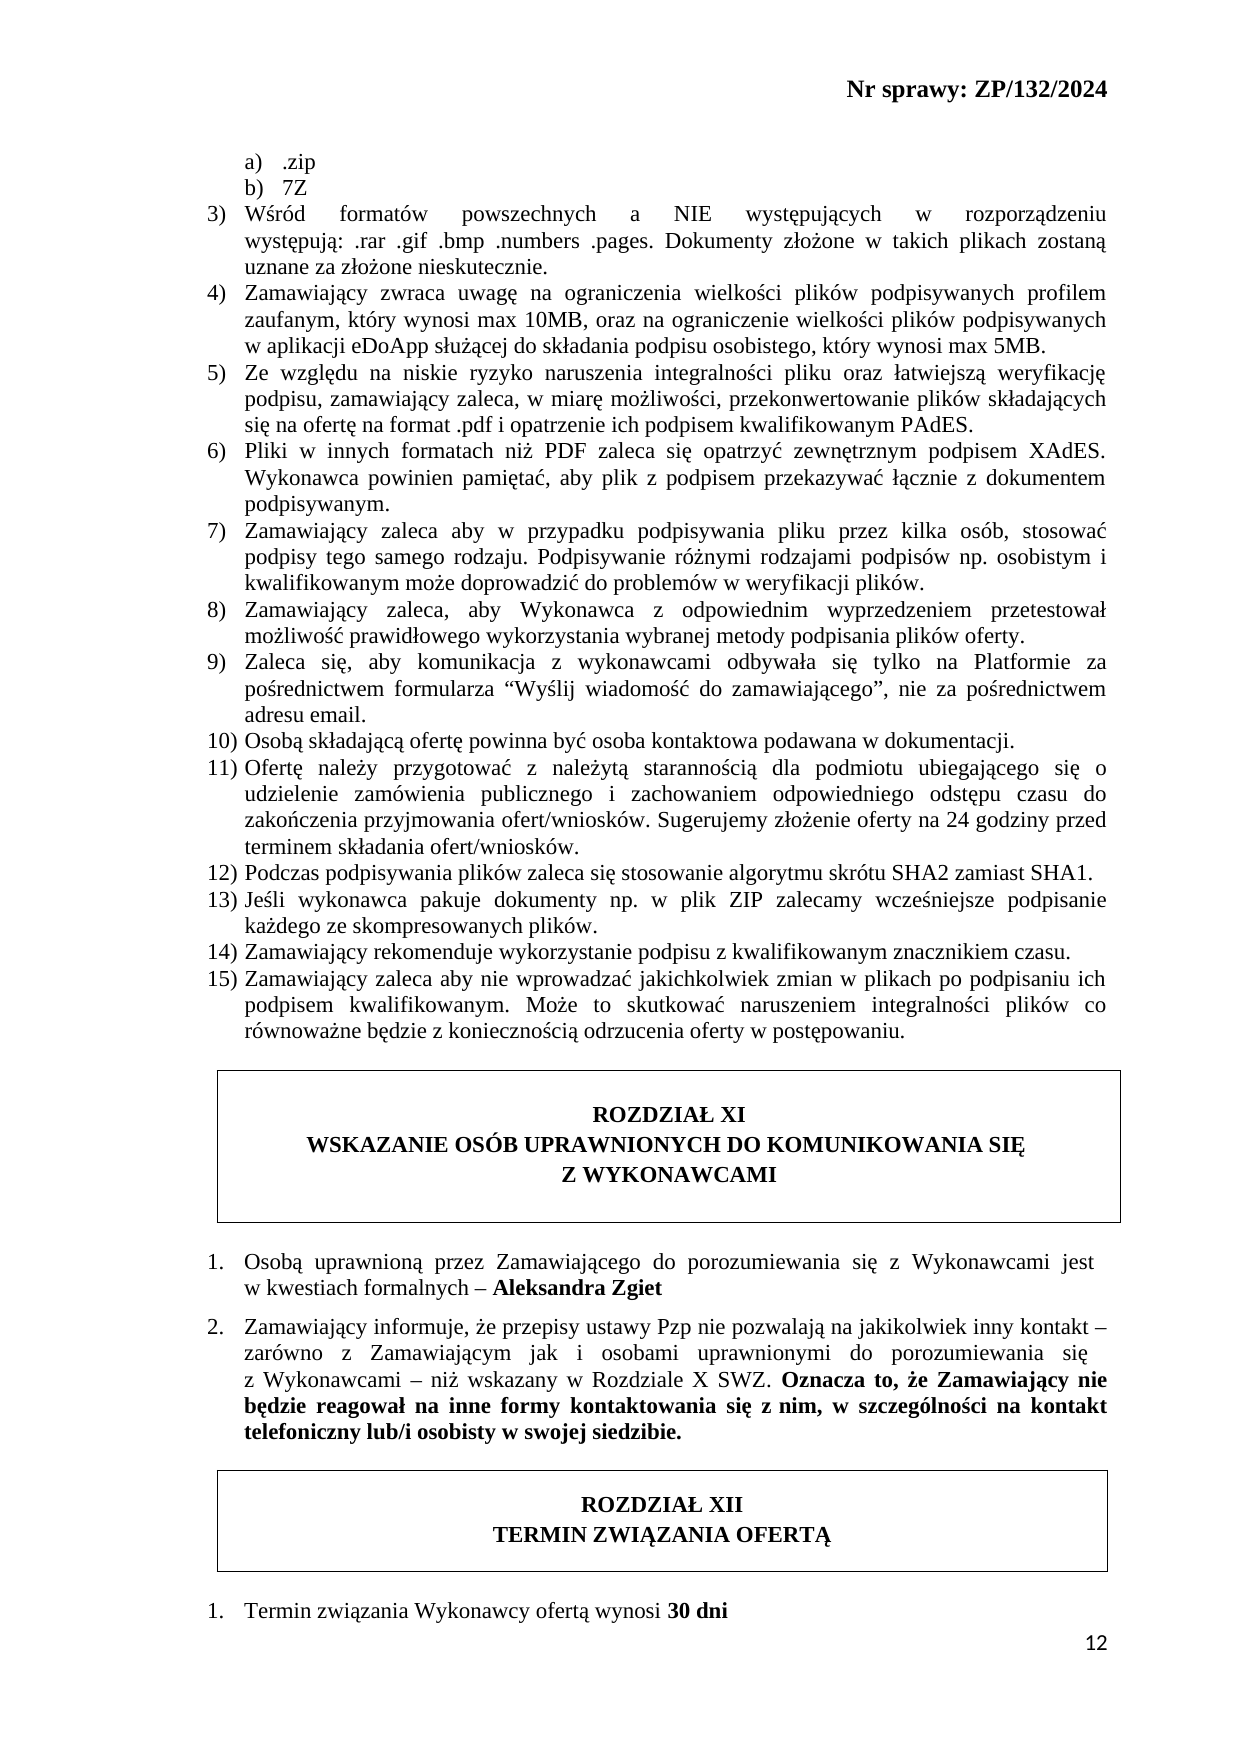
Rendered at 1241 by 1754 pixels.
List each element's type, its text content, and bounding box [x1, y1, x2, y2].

list Osobą składającą ofertę powinna być osoba kontaktowa podawana w dokumentacji. [207, 727, 1107, 754]
list Zamawiający zaleca aby w przypadku podpisywania pliku przez kilka osób, stosować podpisy tego samego rodzaju. Podpisywanie różnymi rodzajami podpisów np. osobistym i kwalifikowanym może doprowadzić do problemów w weryfikacji plików. [207, 517, 1107, 596]
list Osobą uprawnioną przez Zamawiającego do porozumiewania się z Wykonawcami jest w kwestiach formalnych – Aleksandra Zgiet [207, 1248, 1107, 1301]
list Ze względu na niskie ryzyko naruszenia integralności pliku oraz łatwiejszą weryfikację podpisu, zamawiający zaleca, w miarę możliwości, przekonwertowanie plików składających się na ofertę na format .pdf i opatrzenie ich podpisem kwalifikowanym PAdES. [207, 358, 1107, 438]
list Zaleca się, aby komunikacja z wykonawcami odbywała się tylko na Platformie za pośrednictwem formularza “Wyślij wiadomość do zamawiającego”, nie za pośrednictwem adresu email. [207, 648, 1107, 727]
list Podczas podpisywania plików zaleca się stosowanie algorytmu skrótu SHA2 zamiast SHA1. [207, 859, 1107, 886]
list .zip [244, 148, 1107, 174]
list Zamawiający zaleca, aby Wykonawca z odpowiednim wyprzedzeniem przetestował możliwość prawidłowego wykorzystania wybranej metody podpisania plików oferty. [207, 596, 1107, 648]
table_header ROZDZIAŁ XI WSKAZANIE OSÓB UPRAWNIONYCH DO KOMUNIKOWANIA SIĘ Z WYKONAWCAMI [218, 1071, 1120, 1222]
list Zamawiający rekomenduje wykorzystanie podpisu z kwalifikowanym znacznikiem czasu. [207, 938, 1107, 965]
list Zamawiający zwraca uwagę na ograniczenia wielkości plików podpisywanych profilem zaufanym, który wynosi max 10MB, oraz na ograniczenie wielkości plików podpisywanych w aplikacji eDoApp służącej do składania podpisu osobistego, który wynosi max 5MB. [207, 279, 1107, 358]
list Termin związania Wykonawcy ofertą wynosi 30 dni [207, 1597, 1107, 1624]
list Ofertę należy przygotować z należytą starannością dla podmiotu ubiegającego się o udzielenie zamówienia publicznego i zachowaniem odpowiedniego odstępu czasu do zakończenia przyjmowania ofert/wniosków. Sugerujemy złożenie oferty na 24 godziny przed terminem składania ofert/wniosków. [207, 754, 1107, 859]
list Zamawiający informuje, że przepisy ustawy Pzp nie pozwalają na jakikolwiek inny kontakt – zarówno z Zamawiającym jak i osobami uprawnionymi do porozumiewania się z Wykonawcami – niż wskazany w Rozdziale X SWZ. Oznacza to, że Zamawiający nie będzie reagował na inne formy kontaktowania się z nim, w szczególności na kontakt telefoniczny lub/i osobisty w swojej siedzibie. [207, 1313, 1107, 1445]
list Wśród formatów powszechnych a NIE występujących w rozporządzeniu występują: .rar .gif .bmp .numbers .pages. Dokumenty złożone w takich plikach zostaną uznane za złożone nieskutecznie. [207, 200, 1107, 279]
list Pliki w innych formatach niż PDF zaleca się opatrzyć zewnętrznym podpisem XAdES. Wykonawca powinien pamiętać, aby plik z podpisem przekazywać łącznie z dokumentem podpisywanym. [207, 438, 1107, 517]
table_header ROZDZIAŁ XII TERMIN ZWIĄZANIA OFERTĄ [218, 1471, 1107, 1571]
list Jeśli wykonawca pakuje dokumenty np. w plik ZIP zalecamy wcześniejsze podpisanie każdego ze skompresowanych plików. [207, 886, 1107, 938]
list 7Z [244, 174, 1107, 200]
list Zamawiający zaleca aby nie wprowadzać jakichkolwiek zmian w plikach po podpisaniu ich podpisem kwalifikowanym. Może to skutkować naruszeniem integralności plików co równoważne będzie z koniecznością odrzucenia oferty w postępowaniu. [207, 965, 1107, 1044]
